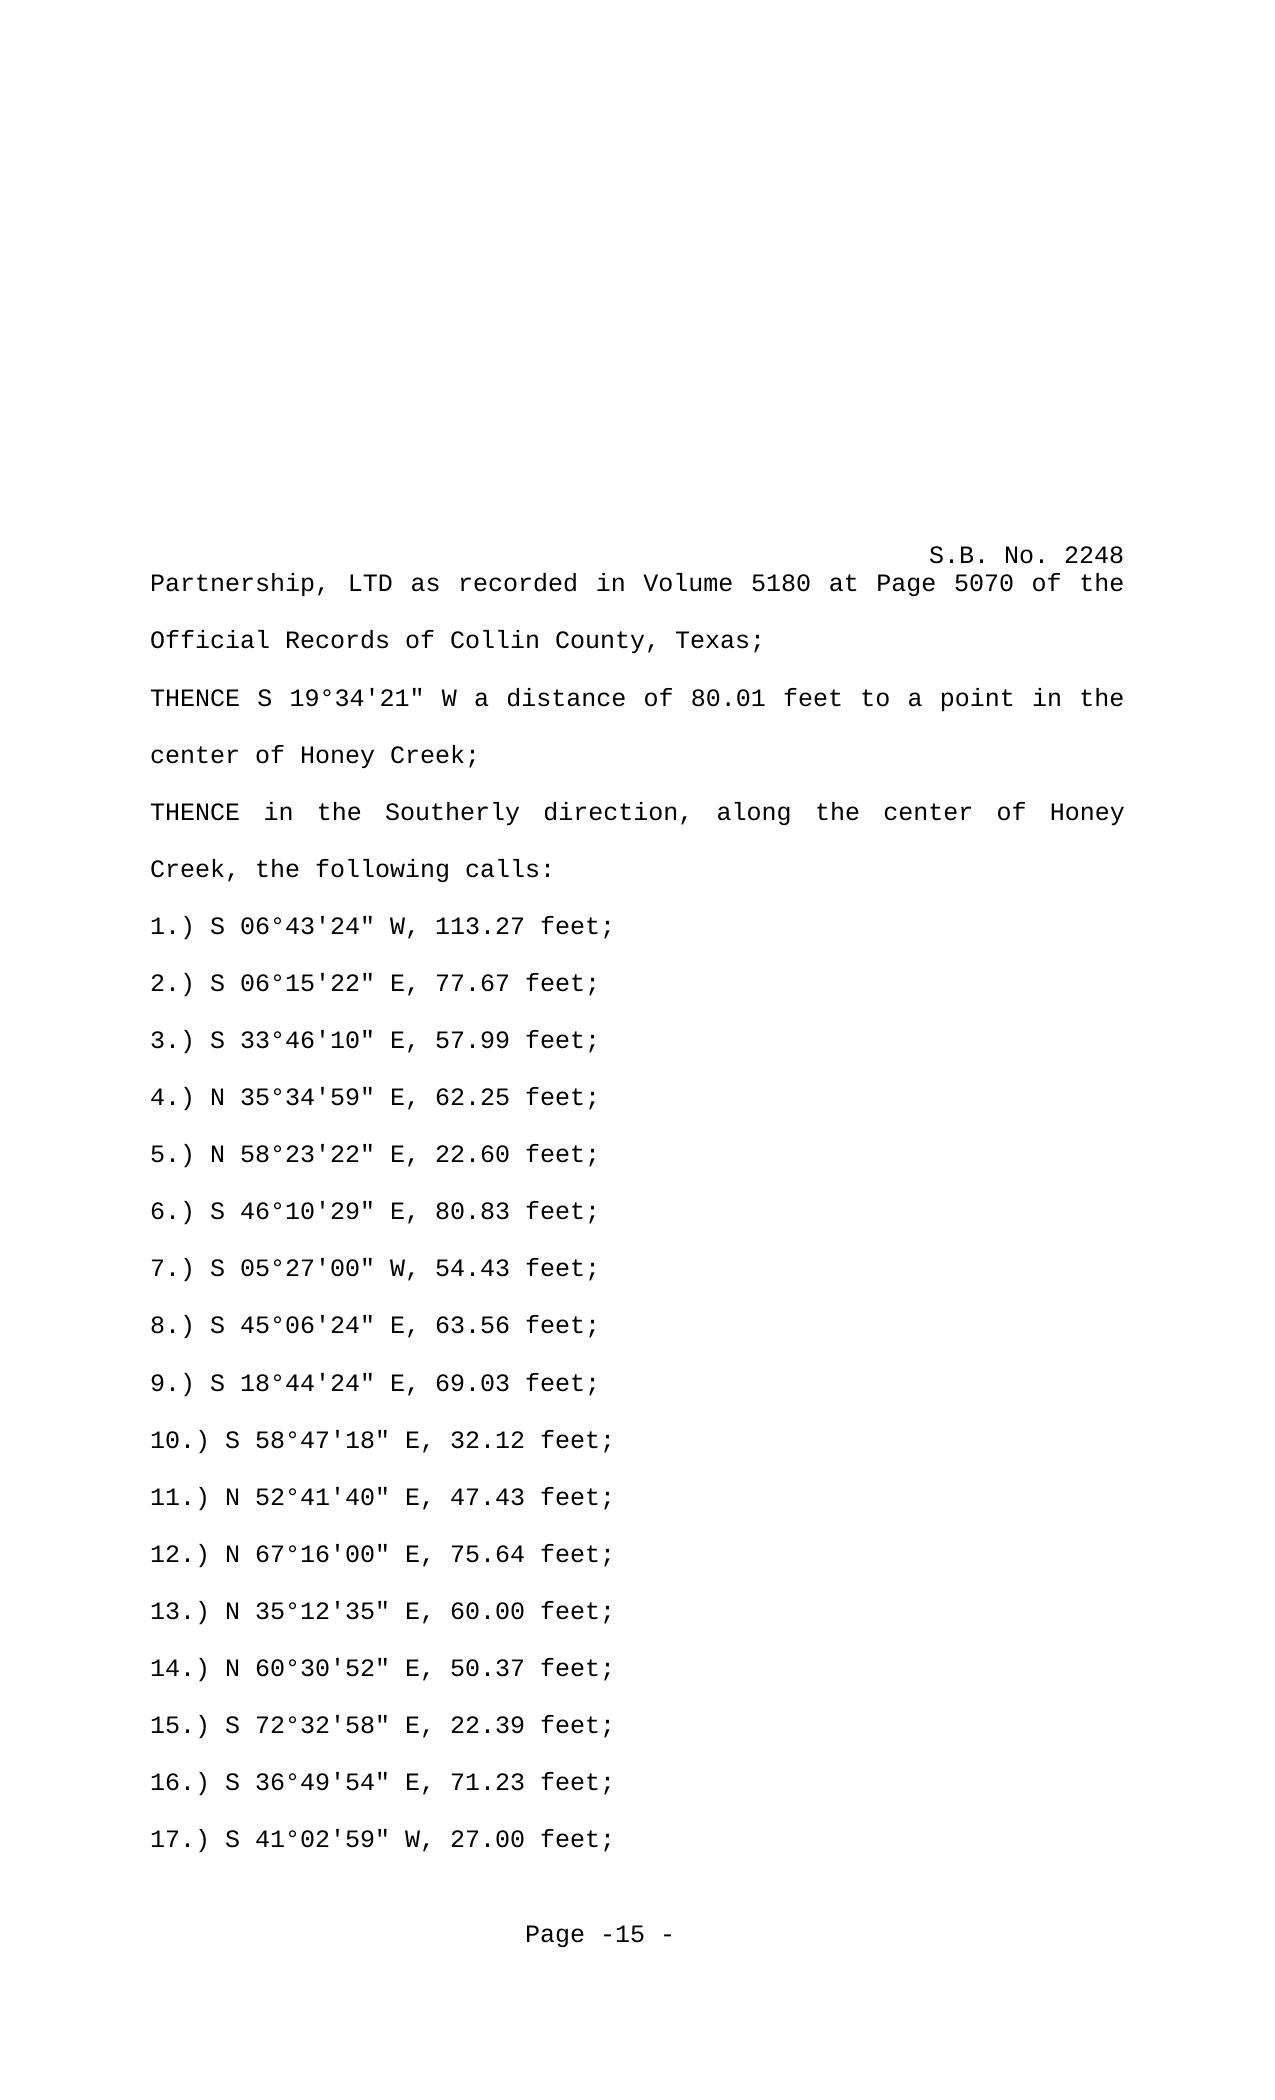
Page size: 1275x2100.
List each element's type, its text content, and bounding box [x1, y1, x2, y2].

text 11.) N 52°41'40" E, 47.43 feet; [150, 1484, 1125, 1513]
text THENCE in the Southerly direction, along the center of Honey Creek, the following calls: [150, 799, 1125, 885]
text 4.) N 35°34'59" E, 62.25 feet; [150, 1084, 1125, 1113]
text 3.) S 33°46'10" E, 57.99 feet; [150, 1027, 1125, 1056]
text 14.) N 60°30'52" E, 50.37 feet; [150, 1655, 1125, 1684]
text 1.) S 06°43'24" W, 113.27 feet; [150, 913, 1125, 942]
text 16.) S 36°49'54" E, 71.23 feet; [150, 1769, 1125, 1798]
text 10.) S 58°47'18" E, 32.12 feet; [150, 1427, 1125, 1456]
text 5.) N 58°23'22" E, 22.60 feet; [150, 1142, 1125, 1170]
text 6.) S 46°10'29" E, 80.83 feet; [150, 1199, 1125, 1227]
text 9.) S 18°44'24" E, 69.03 feet; [150, 1370, 1125, 1398]
text 12.) N 67°16'00" E, 75.64 feet; [150, 1541, 1125, 1570]
text 17.) S 41°02'59" W, 27.00 feet; [150, 1827, 1125, 1855]
text 2.) S 06°15'22" E, 77.67 feet; [150, 970, 1125, 999]
text 13.) N 35°12'35" E, 60.00 feet; [150, 1598, 1125, 1627]
text THENCE S 19°34'21" W a distance of 80.01 feet to a point in the center of Honey Creek; [150, 685, 1125, 771]
text 7.) S 05°27'00" W, 54.43 feet; [150, 1256, 1125, 1284]
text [150, 571, 1125, 656]
text 15.) S 72°32'58" E, 22.39 feet; [150, 1712, 1125, 1741]
text 8.) S 45°06'24" E, 63.56 feet; [150, 1313, 1125, 1341]
